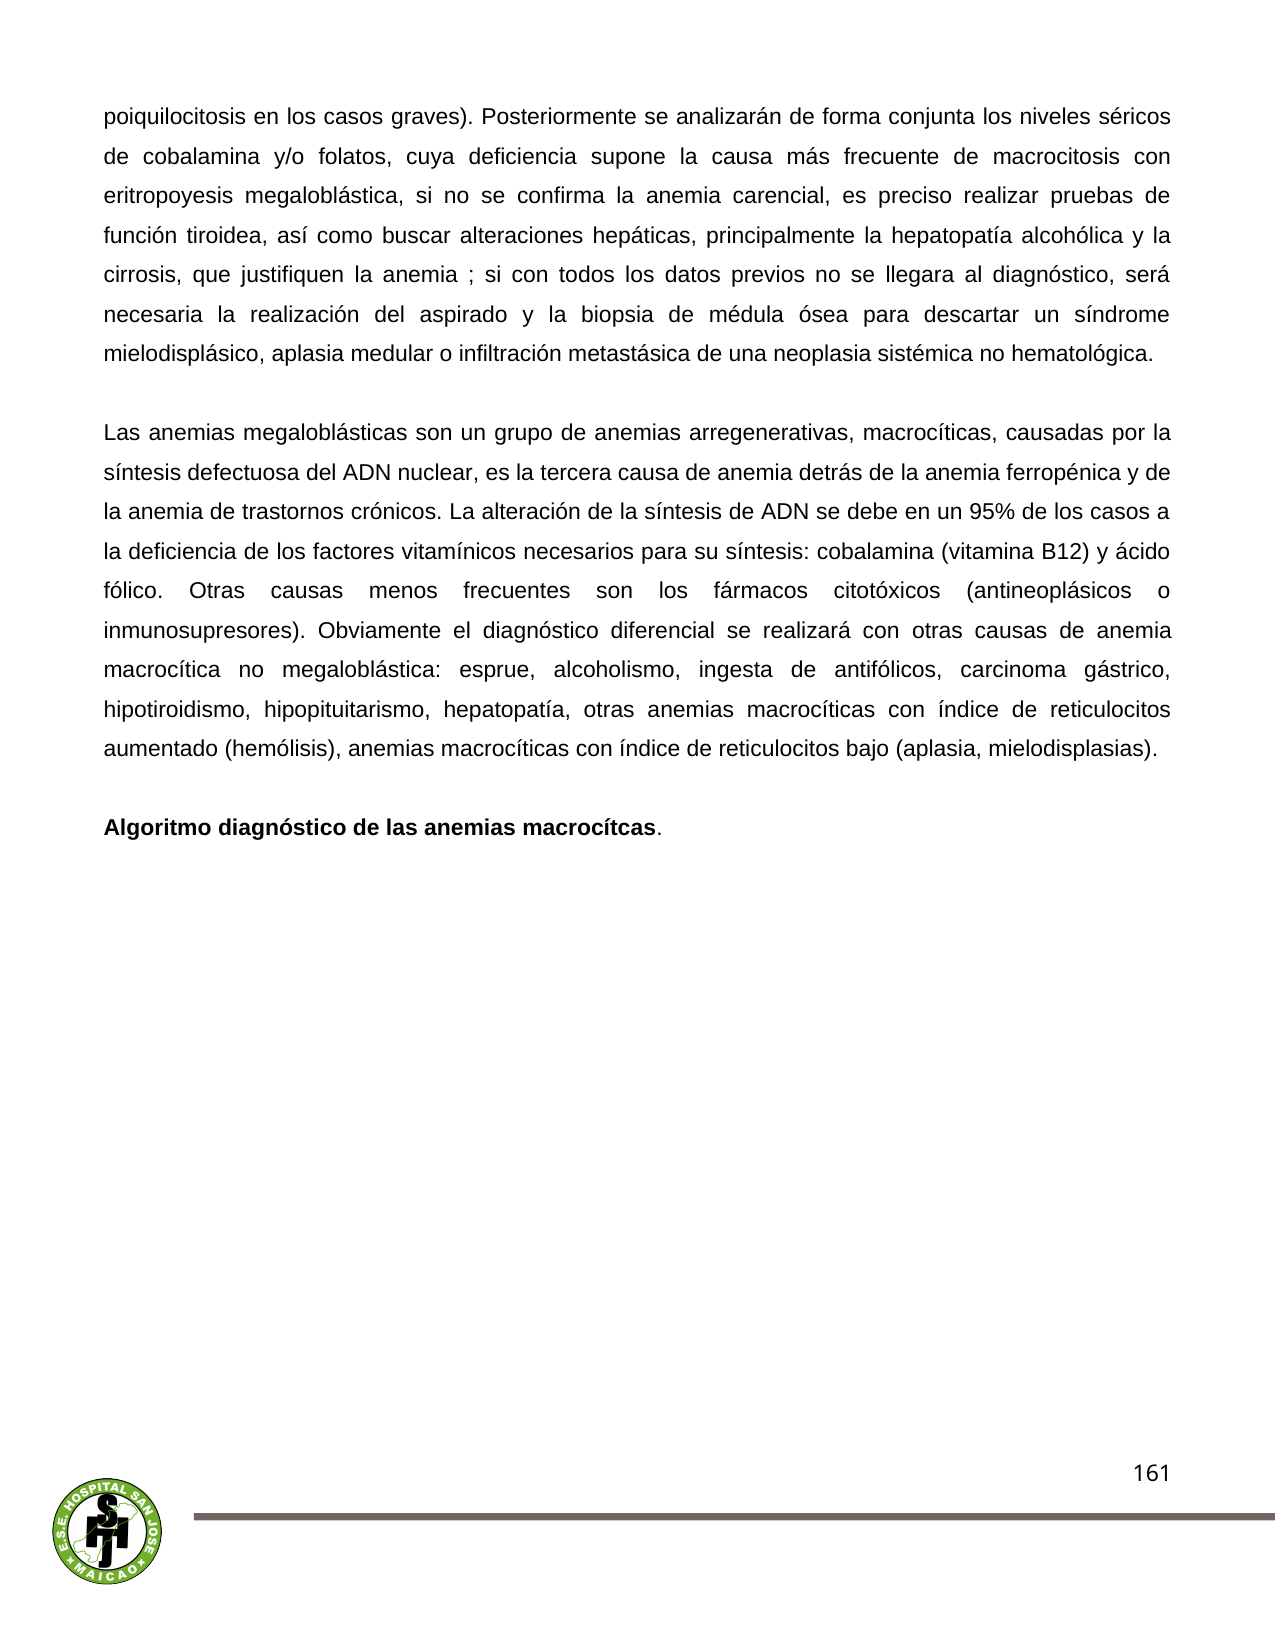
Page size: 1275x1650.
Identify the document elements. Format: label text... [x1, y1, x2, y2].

text Algoritmo diagnóstico de las anemias macrocítcas. [103, 814, 1172, 840]
text Las anemias megaloblásticas son un grupo de anemias arregenerativas, macrocíticas, causadas por la síntesis defectuosa del ADN nuclear, es la tercera causa de anemia detrás de la anemia ferropénica y de la anemia de trastornos crónicos. La alteración de la síntesis de ADN se debe en un 95% de los casos a la deficiencia de los factores vitamínicos necesarios para su síntesis: cobalamina (vitamina B12) y ácido fólico. Otras causas menos frecuentes son los fármacos citotóxicos (antineoplásicos o inmunosupresores). Obviamente el diagnóstico diferencial se realizará con otras causas de anemia macrocítica no megaloblástica: esprue, alcoholismo, ingesta de antifólicos, carcinoma gástrico, hipotiroidismo, hipopituitarismo, hepatopatía, otras anemias macrocíticas con índice de reticulocitos aumentado (hemólisis), anemias macrocíticas con índice de reticulocitos bajo (aplasia, mielodisplasias). [103, 419, 1172, 761]
picture [52, 1478, 162, 1585]
